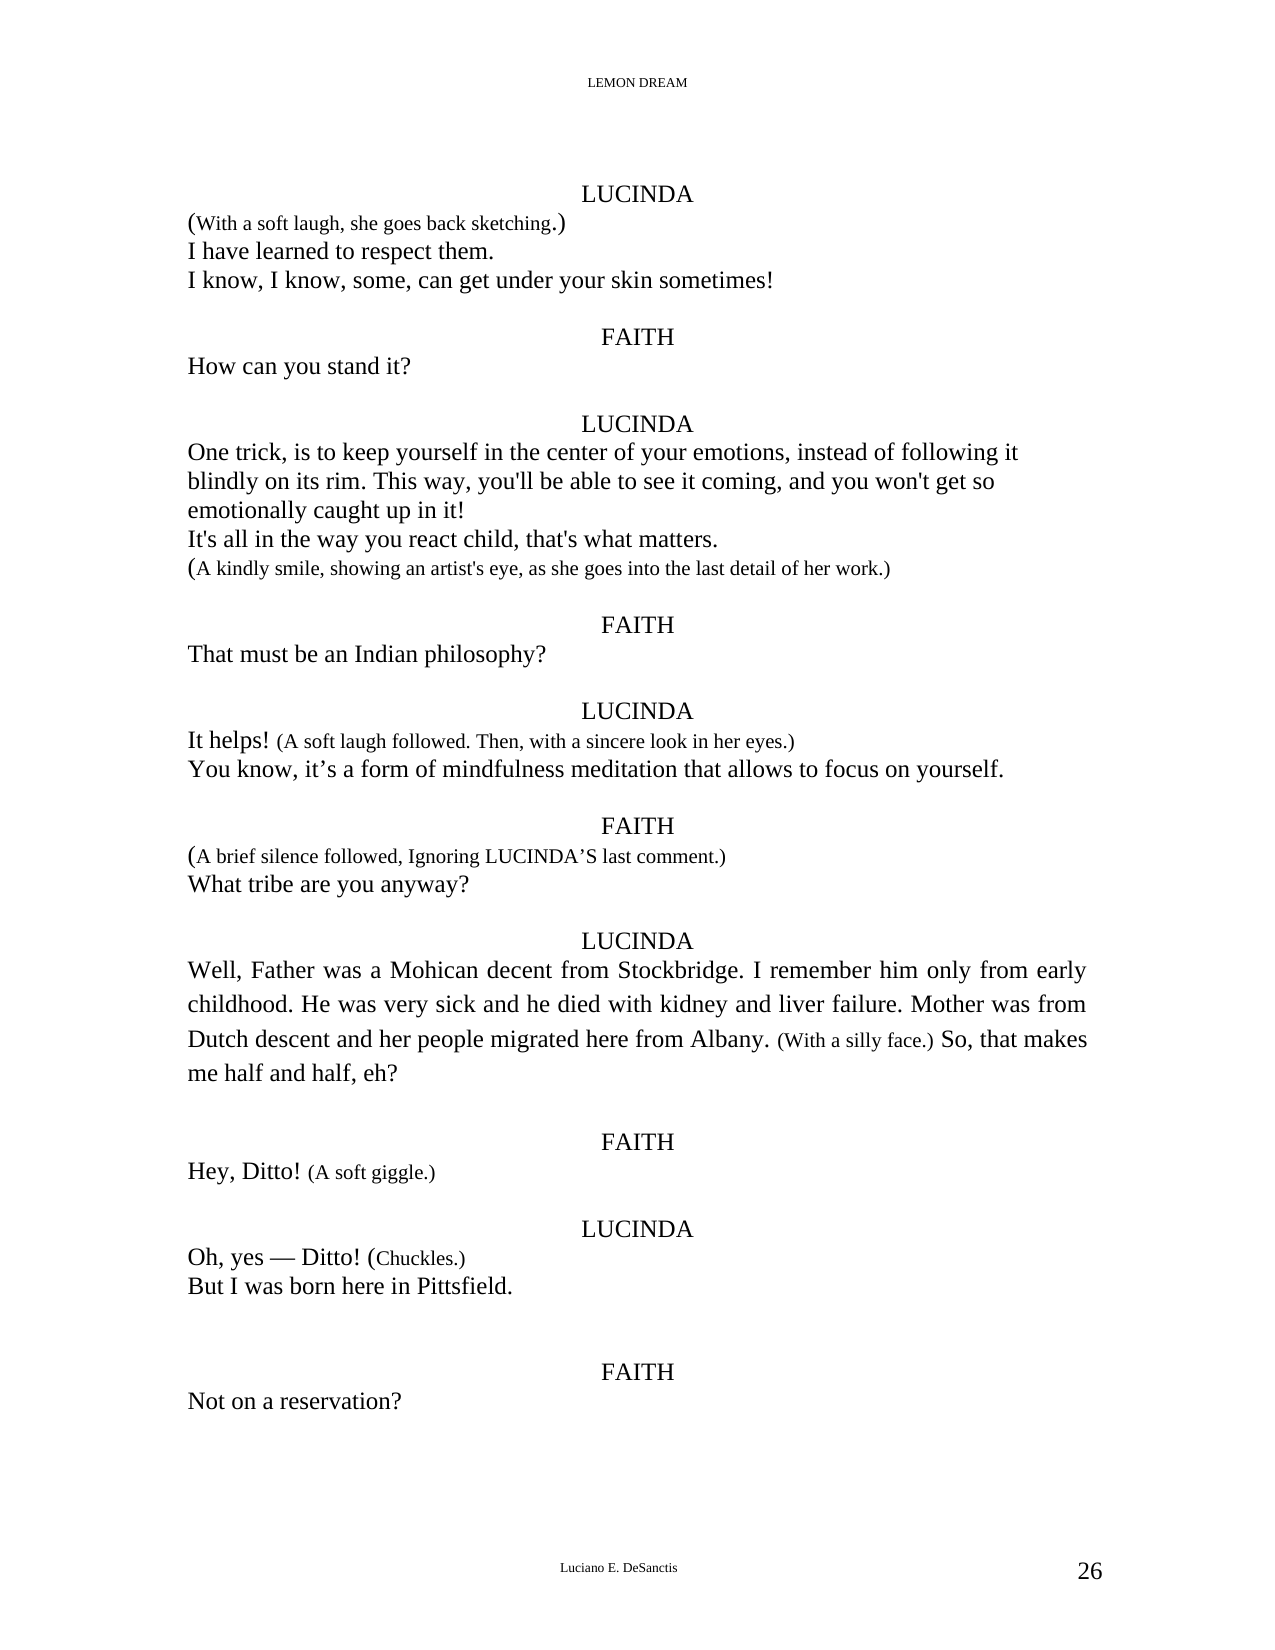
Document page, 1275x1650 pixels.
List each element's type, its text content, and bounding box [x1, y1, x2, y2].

text LUCINDA [187, 1214, 1087, 1242]
text (A kindly smile, showing an artist's eye, as she goes into the last detail of her work.) [187, 552, 1087, 581]
text What tribe are you anyway? [187, 869, 1087, 897]
text I know, I know, some, can get under your skin sometimes! [187, 265, 1087, 294]
text Oh, yes — Ditto! (Chuckles.) [187, 1242, 1087, 1271]
text LUCINDA [187, 409, 1087, 437]
text FAITH [187, 322, 1087, 351]
text (With a soft laugh, she goes back sketching.) [187, 207, 1087, 236]
text Not on a reservation? [187, 1386, 1087, 1415]
text You know, it’s a form of mindfulness meditation that allows to focus on yourself. [187, 754, 1087, 782]
text It's all in the way you react child, that's what matters. [187, 524, 1087, 552]
text LUCINDA [187, 696, 1087, 725]
text Hey, Ditto! (A soft giggle.) [187, 1156, 1087, 1185]
text (A brief silence followed, Ignoring LUCINDA’S last comment.) [187, 840, 1087, 869]
text FAITH [187, 610, 1087, 639]
text FAITH [187, 1357, 1087, 1386]
text LUCINDA [187, 926, 1087, 955]
text It helps! (A soft laugh followed. Then, with a sincere look in her eyes.) [187, 725, 1087, 754]
text But I was born here in Pittsfield. [187, 1271, 1087, 1300]
text LUCINDA [187, 179, 1087, 207]
text FAITH [187, 811, 1087, 840]
text I have learned to respect them. [187, 236, 1087, 265]
text That must be an Indian philosophy? [187, 639, 1087, 667]
text Well, Father was a Mohican decent from Stockbridge. I remember him only from early childhood. He was very sick and he died with kidney and liver failure. Mother was from Dutch descent and her people migrated here from Albany. (With a silly face.) So, that makes me half and half, eh? [187, 955, 1087, 1087]
text FAITH [187, 1127, 1087, 1156]
text How can you stand it? [187, 351, 1087, 380]
text One trick, is to keep yourself in the center of your emotions, instead of following it blindly on its rim. This way, you'll be able to see it coming, and you won't get so emotionally caught up in it! [187, 437, 1087, 524]
